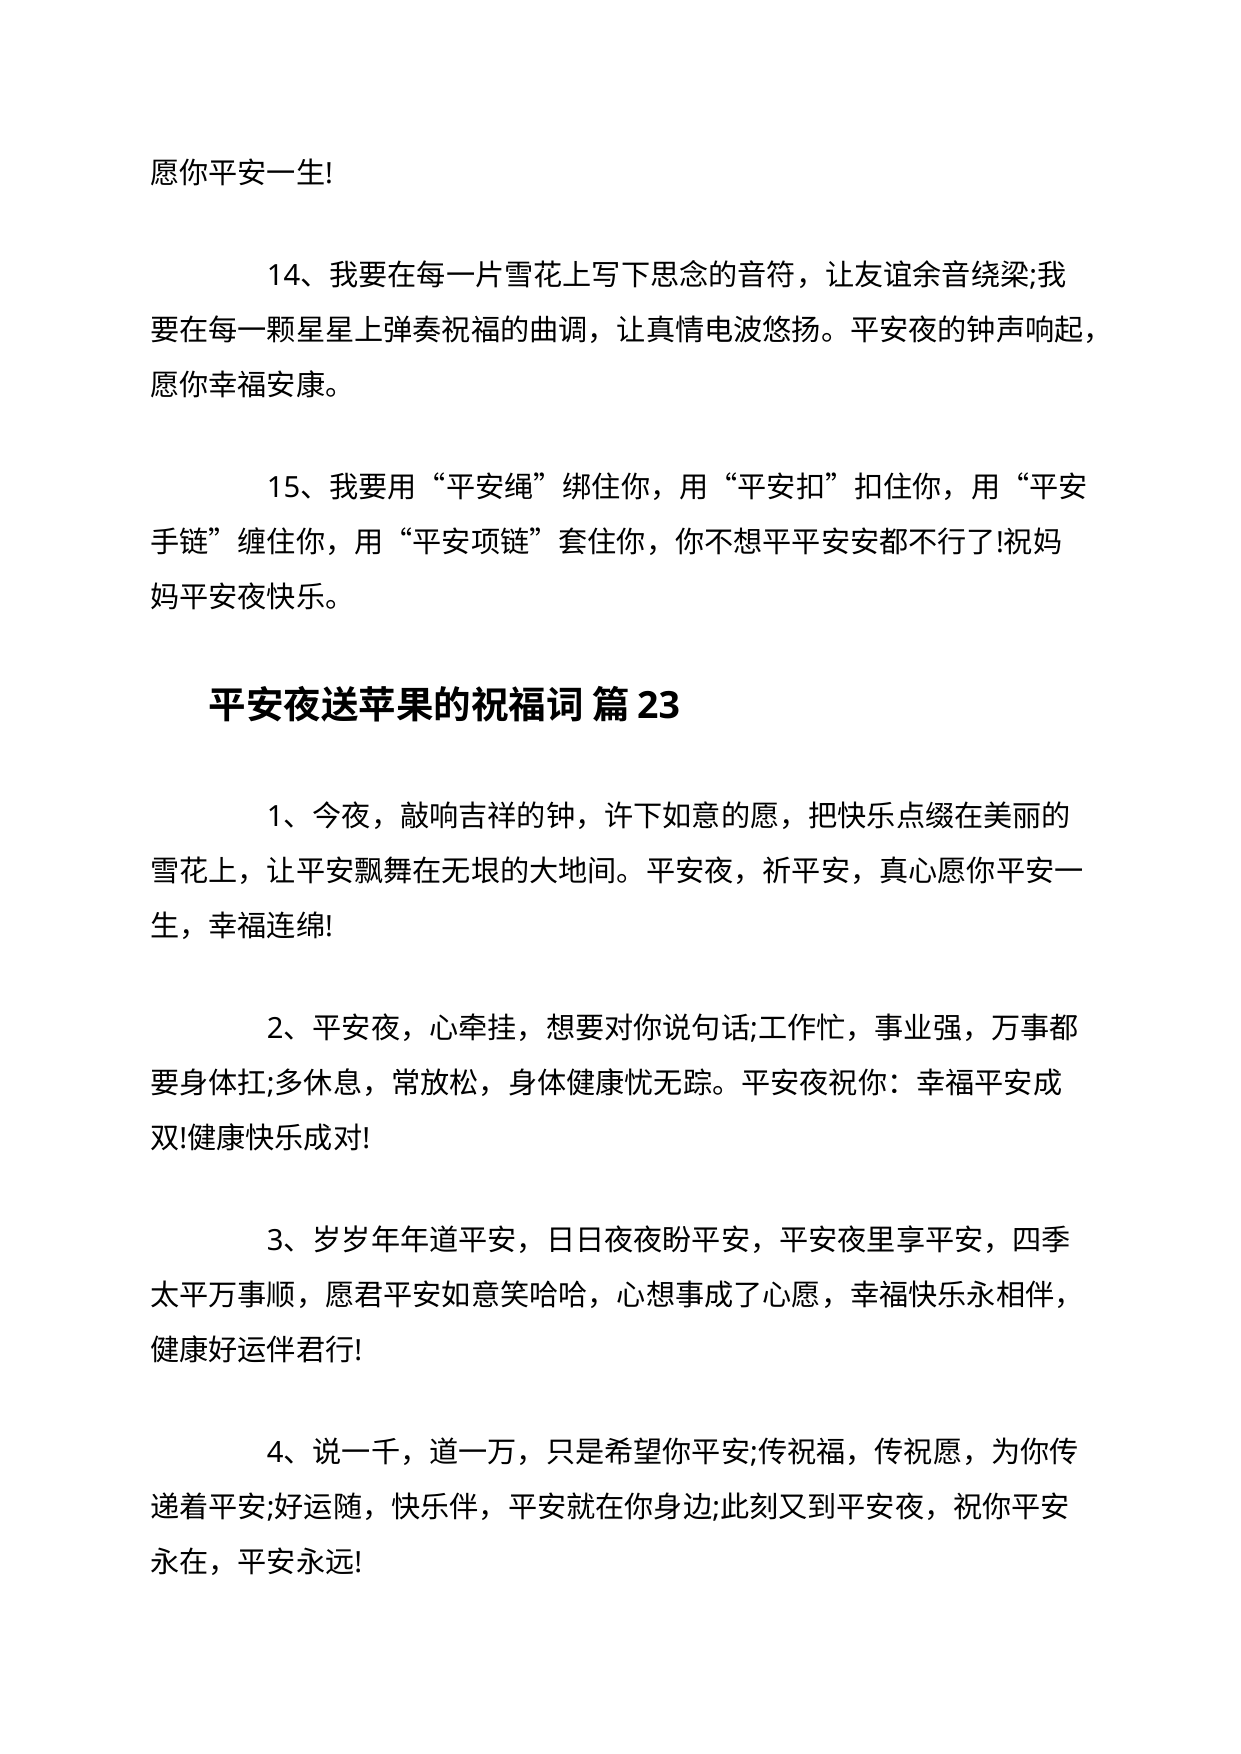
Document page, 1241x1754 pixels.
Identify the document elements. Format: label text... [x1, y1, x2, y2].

text 2、平安夜，心牵挂，想要对你说句话;工作忙，事业强，万事都要身体扛;多休息，常放松，身体健康忧无踪。平安夜祝你：幸福平安成双!健康快乐成对! [150, 1005, 1090, 1157]
text 3、岁岁年年道平安，日日夜夜盼平安，平安夜里享平安，四季太平万事顺，愿君平安如意笑哈哈，心想事成了心愿，幸福快乐永相伴，健康好运伴君行! [150, 1217, 1090, 1369]
text 14、我要在每一片雪花上写下思念的音符，让友谊余音绕梁;我要在每一颗星星上弹奏祝福的曲调，让真情电波悠扬。平安夜的钟声响起，愿你幸福安康。 [150, 252, 1090, 404]
text 平安夜送苹果的祝福词 篇23 [150, 675, 1090, 730]
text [150, 150, 1090, 192]
text 4、说一千，道一万，只是希望你平安;传祝福，传祝愿，为你传递着平安;好运随，快乐伴，平安就在你身边;此刻又到平安夜，祝你平安永在，平安永远! [150, 1429, 1090, 1581]
text 1、今夜，敲响吉祥的钟，许下如意的愿，把快乐点缀在美丽的雪花上，让平安飘舞在无垠的大地间。平安夜，祈平安，真心愿你平安一生，幸福连绵! [150, 793, 1090, 945]
text 15、我要用“平安绳”绑住你，用“平安扣”扣住你，用“平安手链”缠住你，用“平安项链”套住你，你不想平平安安都不行了!祝妈妈平安夜快乐。 [150, 464, 1090, 616]
